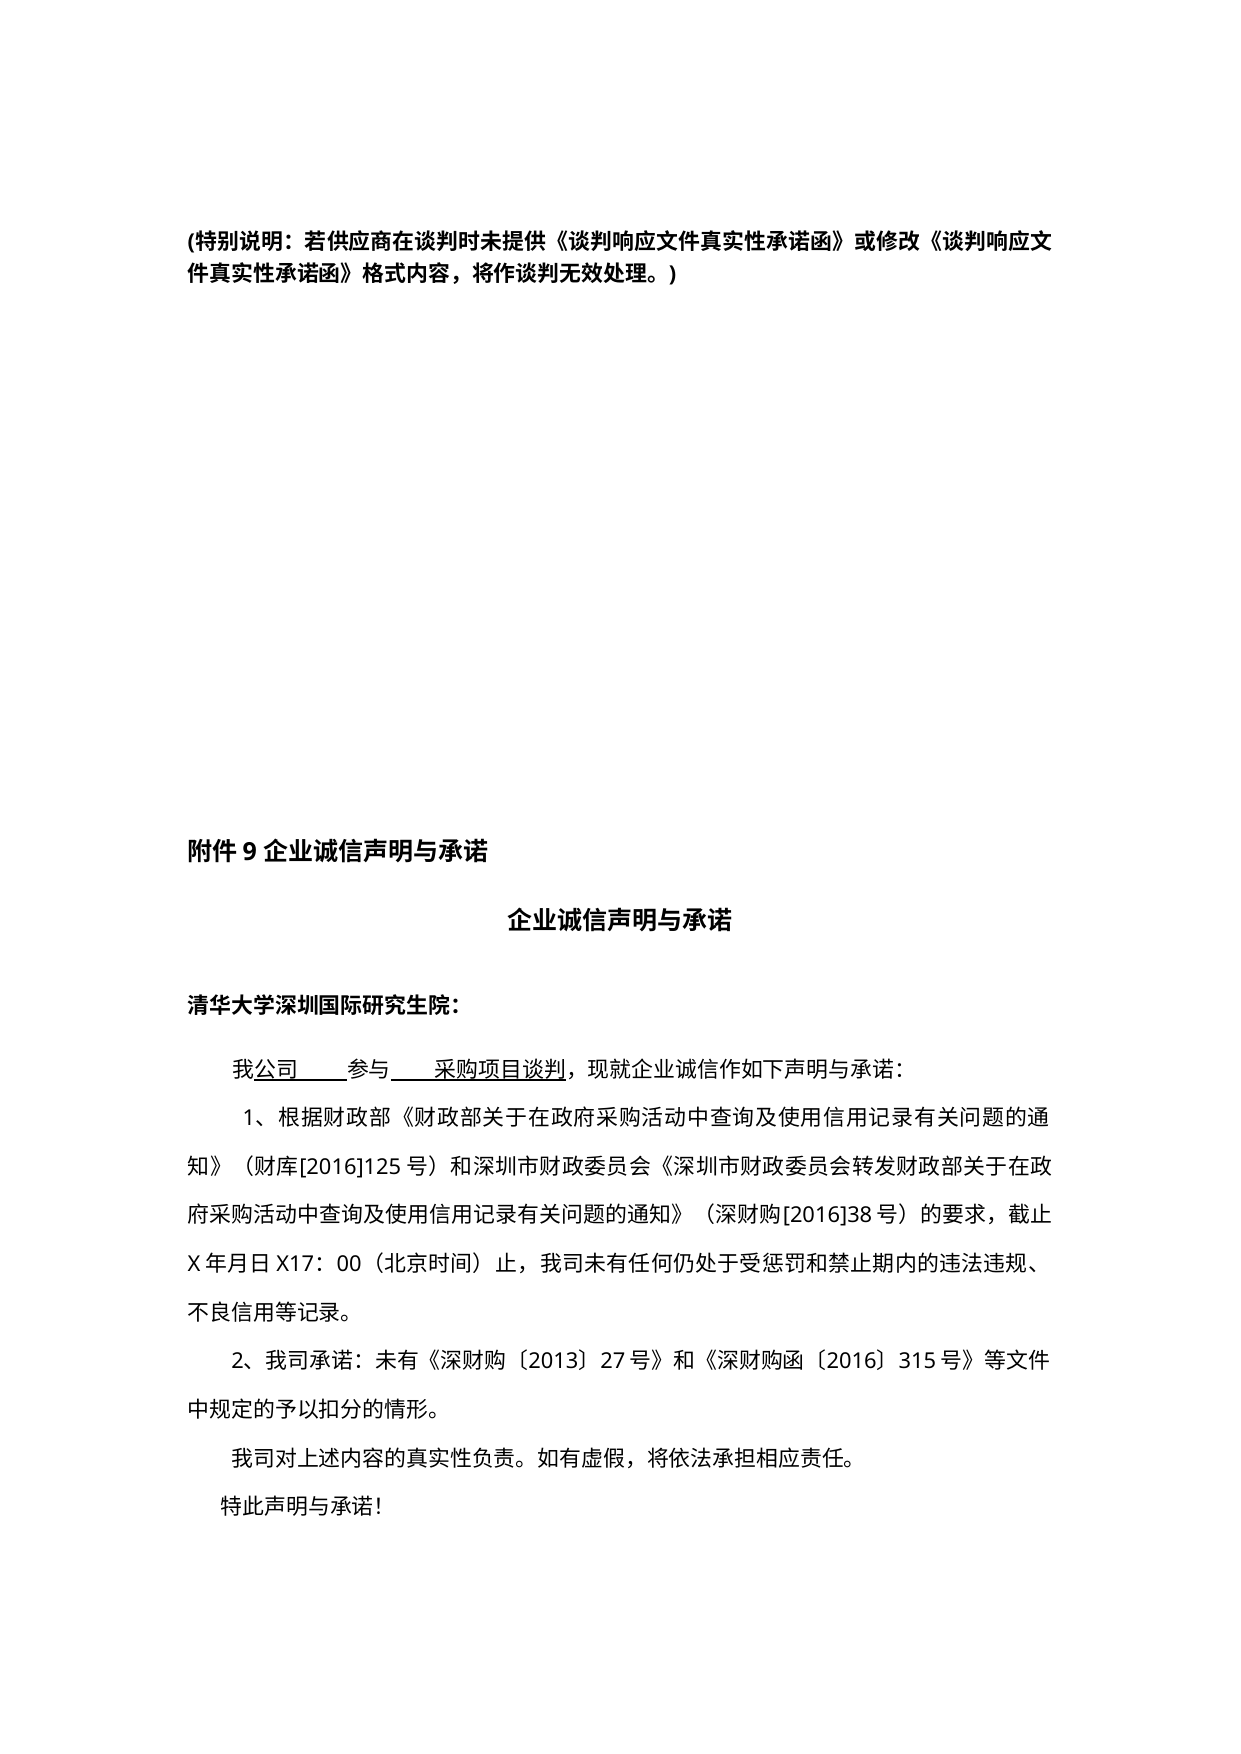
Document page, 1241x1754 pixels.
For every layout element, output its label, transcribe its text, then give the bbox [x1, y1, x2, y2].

text 我公司 参与 采购项目谈判，现就企业诚信作如下声明与承诺： [188, 1051, 1053, 1084]
text 企业诚信声明与承诺 [187, 886, 1053, 951]
text 清华大学深圳国际研究生院： [187, 987, 1053, 1020]
text 附件9 企业诚信声明与承诺 [187, 832, 1053, 868]
text 1、根据财政部《财政部关于在政府采购活动中查询及使用信用记录有关问题的通知》（财库[2016]125号）和深圳市财政委员会《深圳市财政委员会转发财政部关于在政府采购活动中查询及使用信用记录有关问题的通知》（深财购[2016]38号）的要求，截止X年月日X17：00（北京时间）止，我司未有任何仍处于受惩罚和禁止期内的违法违规、不良信用等记录。 [187, 1100, 1053, 1327]
text (特别说明：若供应商在谈判时未提供《谈判响应文件真实性承诺函》或修改《谈判响应文件真实性承诺函》格式内容，将作谈判无效处理。) [187, 224, 1053, 289]
text 2、我司承诺：未有《深财购〔2013〕27号》和《深财购函〔2016〕315号》等文件中规定的予以扣分的情形。 [187, 1343, 1053, 1424]
text 特此声明与承诺！ [187, 1488, 1053, 1521]
text 我司对上述内容的真实性负责。如有虚假，将依法承担相应责任。 [187, 1440, 1053, 1473]
